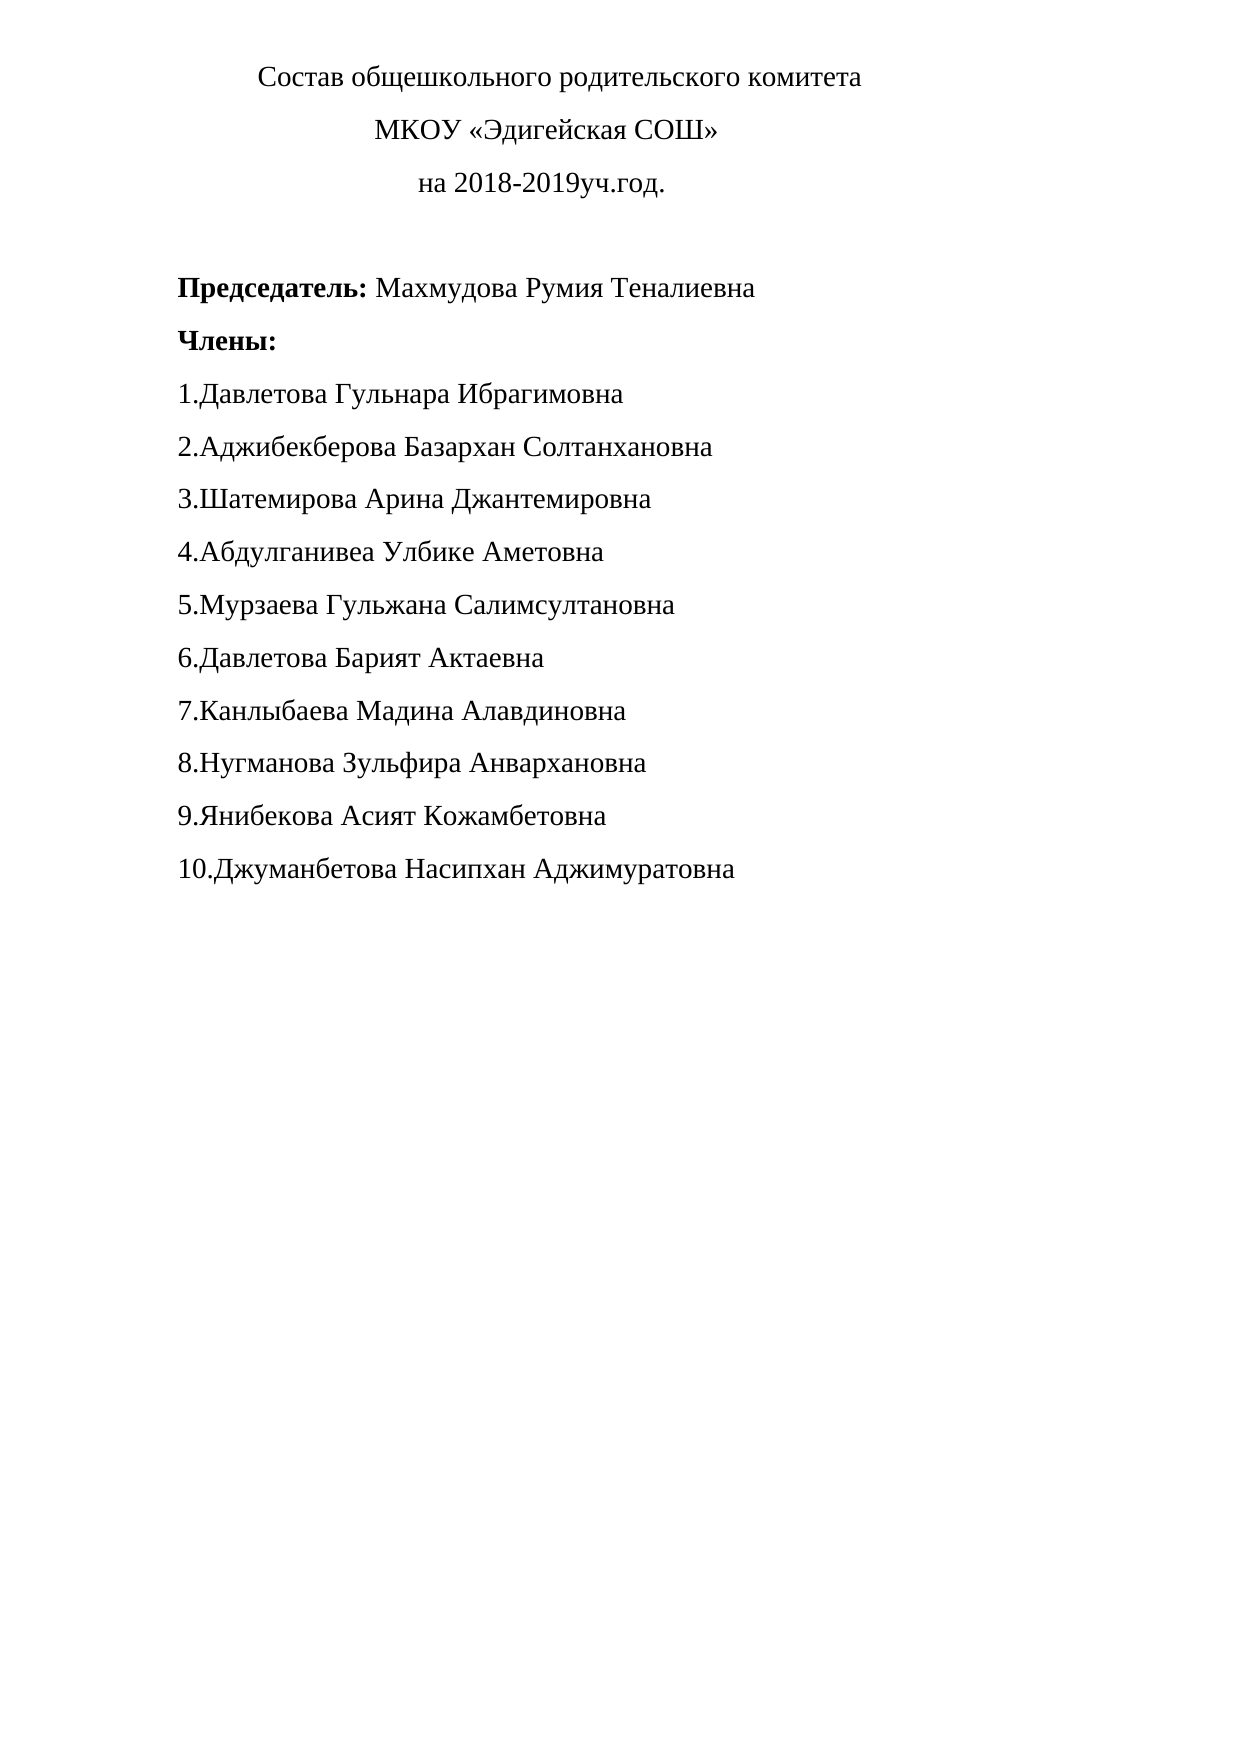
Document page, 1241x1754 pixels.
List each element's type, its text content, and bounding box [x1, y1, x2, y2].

text на 2018-2019уч.год. [177, 165, 1152, 198]
text 7.Канлыбаева Мадина Алавдиновна [177, 693, 1152, 726]
text 5.Мурзаева Гульжана Салимсултановна [177, 587, 1152, 621]
text 8.Нугманова Зульфира Анвархановна [177, 746, 1152, 779]
text 3.Шатемирова Арина Джантемировна [177, 482, 1152, 515]
text Председатель: Махмудова Румия Теналиевна [177, 270, 1152, 304]
text Состав общешкольного родительского комитета [177, 59, 1152, 93]
text 9.Янибекова Асият Кожамбетовна [177, 798, 1152, 832]
text 2.Аджибекберова Базархан Солтанхановна [177, 429, 1152, 462]
text Члены: [177, 323, 1152, 357]
text 6.Давлетова Барият Актаевна [177, 640, 1152, 673]
text МКОУ «Эдигейская СОШ» [177, 112, 1152, 145]
text 10.Джуманбетова Насипхан Аджимуратовна [177, 851, 1152, 885]
text 1.Давлетова Гульнара Ибрагимовна [177, 376, 1152, 409]
text 4.Абдулганивеа Улбике Аметовна [177, 534, 1152, 568]
